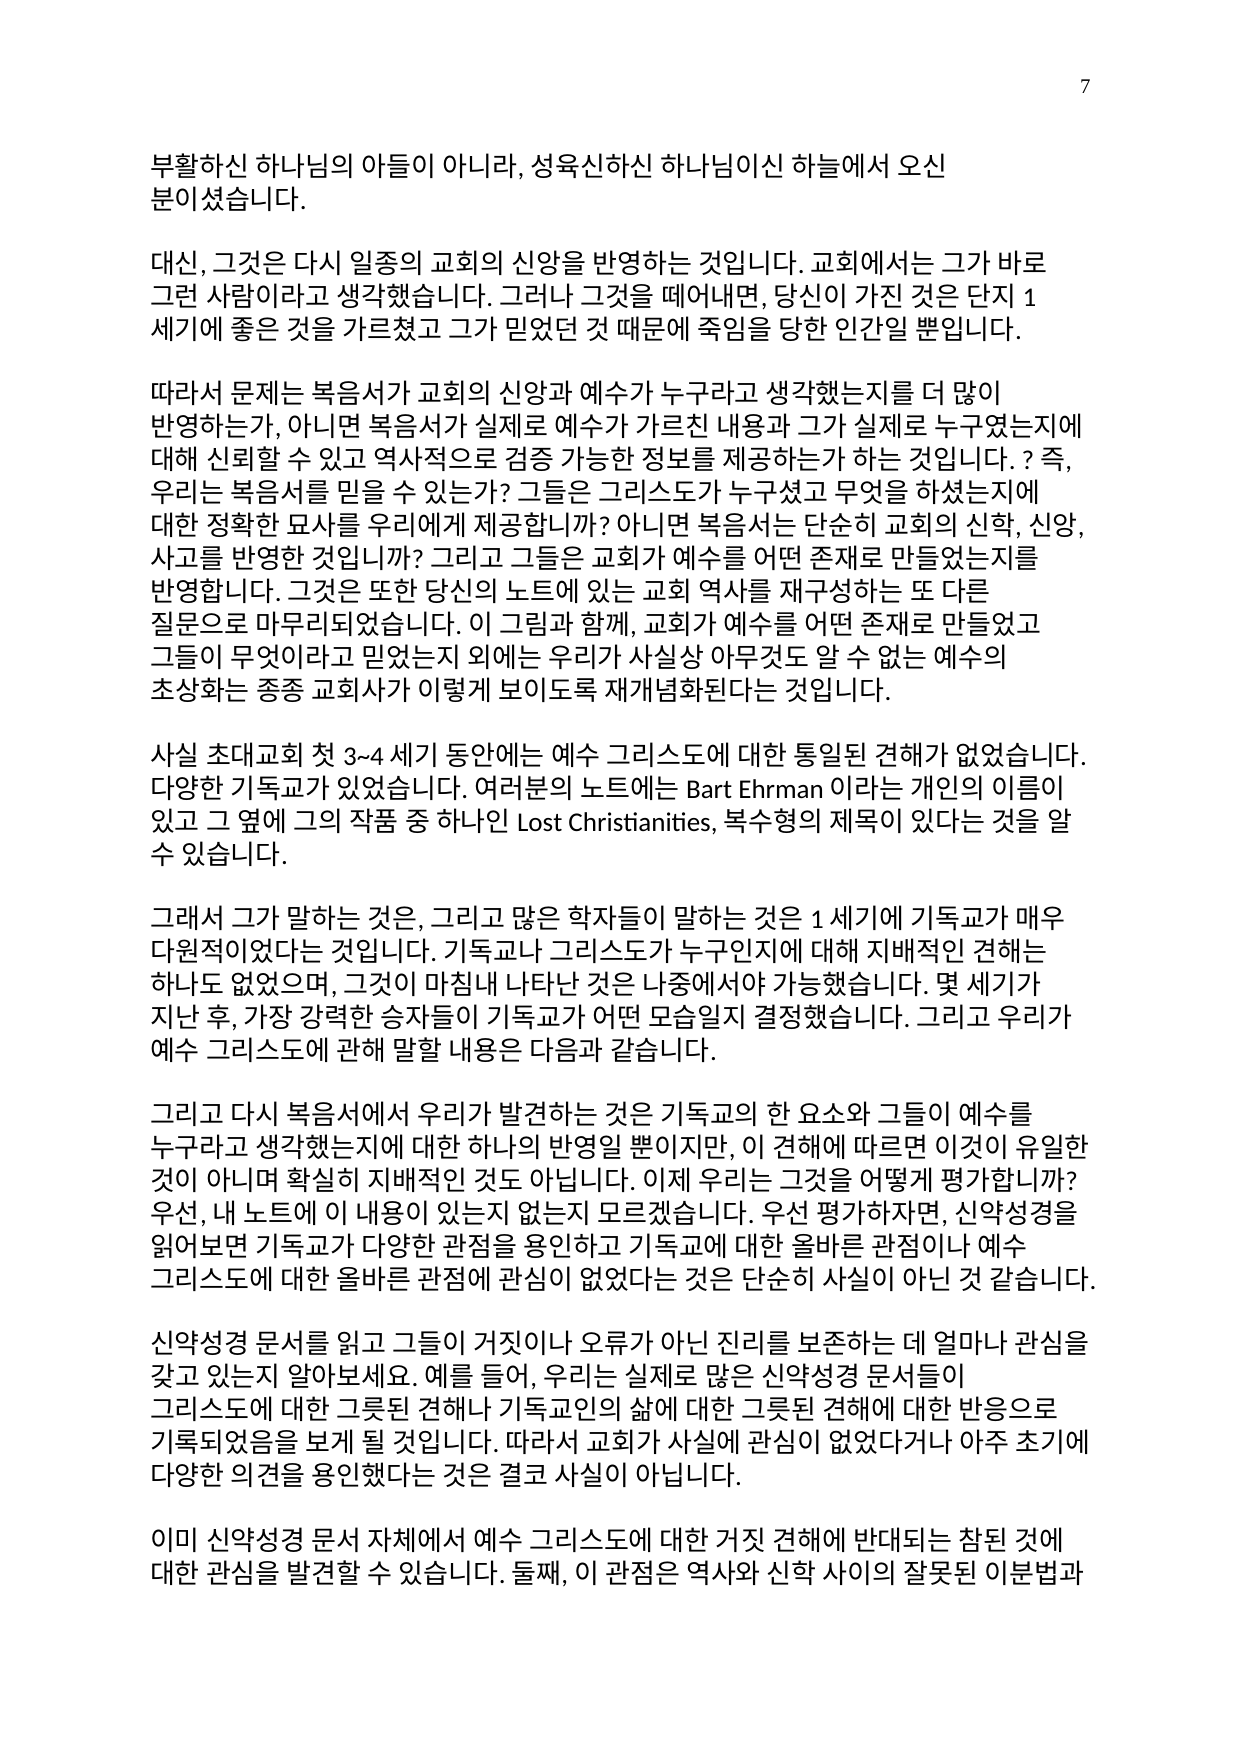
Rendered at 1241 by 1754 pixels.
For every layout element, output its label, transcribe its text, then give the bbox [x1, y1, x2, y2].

text 대신, 그것은 다시 일종의 교회의 신앙을 반영하는 것입니다. 교회에서는 그가 바로 그런 사람이라고 생각했습니다. 그러나 그것을 떼어내면, 당신이 가진 것은 단지 1세기에 좋은 것을 가르쳤고 그가 믿었던 것 때문에 죽임을 당한 인간일 뿐입니다. [150, 247, 1090, 346]
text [150, 1524, 1090, 1590]
text 그리고 다시 복음서에서 우리가 발견하는 것은 기독교의 한 요소와 그들이 예수를 누구라고 생각했는지에 대한 하나의 반영일 뿐이지만, 이 견해에 따르면 이것이 유일한 것이 아니며 확실히 지배적인 것도 아닙니다. 이제 우리는 그것을 어떻게 평가합니까? 우선, 내 노트에 이 내용이 있는지 없는지 모르겠습니다. 우선 평가하자면, 신약성경을 읽어보면 기독교가 다양한 관점을 용인하고 기독교에 대한 올바른 관점이나 예수 그리스도에 대한 올바른 관점에 관심이 없었다는 것은 단순히 사실이 아닌 것 같습니다. [150, 1098, 1090, 1296]
text 신약성경 문서를 읽고 그들이 거짓이나 오류가 아닌 진리를 보존하는 데 얼마나 관심을 갖고 있는지 알아보세요. 예를 들어, 우리는 실제로 많은 신약성경 문서들이 그리스도에 대한 그릇된 견해나 기독교인의 삶에 대한 그릇된 견해에 대한 반응으로 기록되었음을 보게 될 것입니다. 따라서 교회가 사실에 관심이 없었다거나 아주 초기에 다양한 의견을 용인했다는 것은 결코 사실이 아닙니다. [150, 1327, 1090, 1493]
text 그래서 그가 말하는 것은, 그리고 많은 학자들이 말하는 것은 1세기에 기독교가 매우 다원적이었다는 것입니다. 기독교나 그리스도가 누구인지에 대해 지배적인 견해는 하나도 없었으며, 그것이 마침내 나타난 것은 나중에서야 가능했습니다. 몇 세기가 지난 후, 가장 강력한 승자들이 기독교가 어떤 모습일지 결정했습니다. 그리고 우리가 예수 그리스도에 관해 말할 내용은 다음과 같습니다. [150, 902, 1090, 1067]
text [150, 150, 1090, 216]
text 사실 초대교회 첫 3~4세기 동안에는 예수 그리스도에 대한 통일된 견해가 없었습니다. 다양한 기독교가 있었습니다. 여러분의 노트에는 Bart Ehrman이라는 개인의 이름이 있고 그 옆에 그의 작품 중 하나인 Lost Christianities, 복수형의 제목이 있다는 것을 알 수 있습니다. [150, 739, 1090, 871]
text 따라서 문제는 복음서가 교회의 신앙과 예수가 누구라고 생각했는지를 더 많이 반영하는가, 아니면 복음서가 실제로 예수가 가르친 내용과 그가 실제로 누구였는지에 대해 신뢰할 수 있고 역사적으로 검증 가능한 정보를 제공하는가 하는 것입니다. ? 즉, 우리는 복음서를 믿을 수 있는가? 그들은 그리스도가 누구셨고 무엇을 하셨는지에 대한 정확한 묘사를 우리에게 제공합니까? 아니면 복음서는 단순히 교회의 신학, 신앙, 사고를 반영한 것입니까? 그리고 그들은 교회가 예수를 어떤 존재로 만들었는지를 반영합니다. 그것은 또한 당신의 노트에 있는 교회 역사를 재구성하는 또 다른 질문으로 마무리되었습니다. 이 그림과 함께, 교회가 예수를 어떤 존재로 만들었고 그들이 무엇이라고 믿었는지 외에는 우리가 사실상 아무것도 알 수 없는 예수의 초상화는 종종 교회사가 이렇게 보이도록 재개념화된다는 것입니다. [150, 377, 1090, 708]
